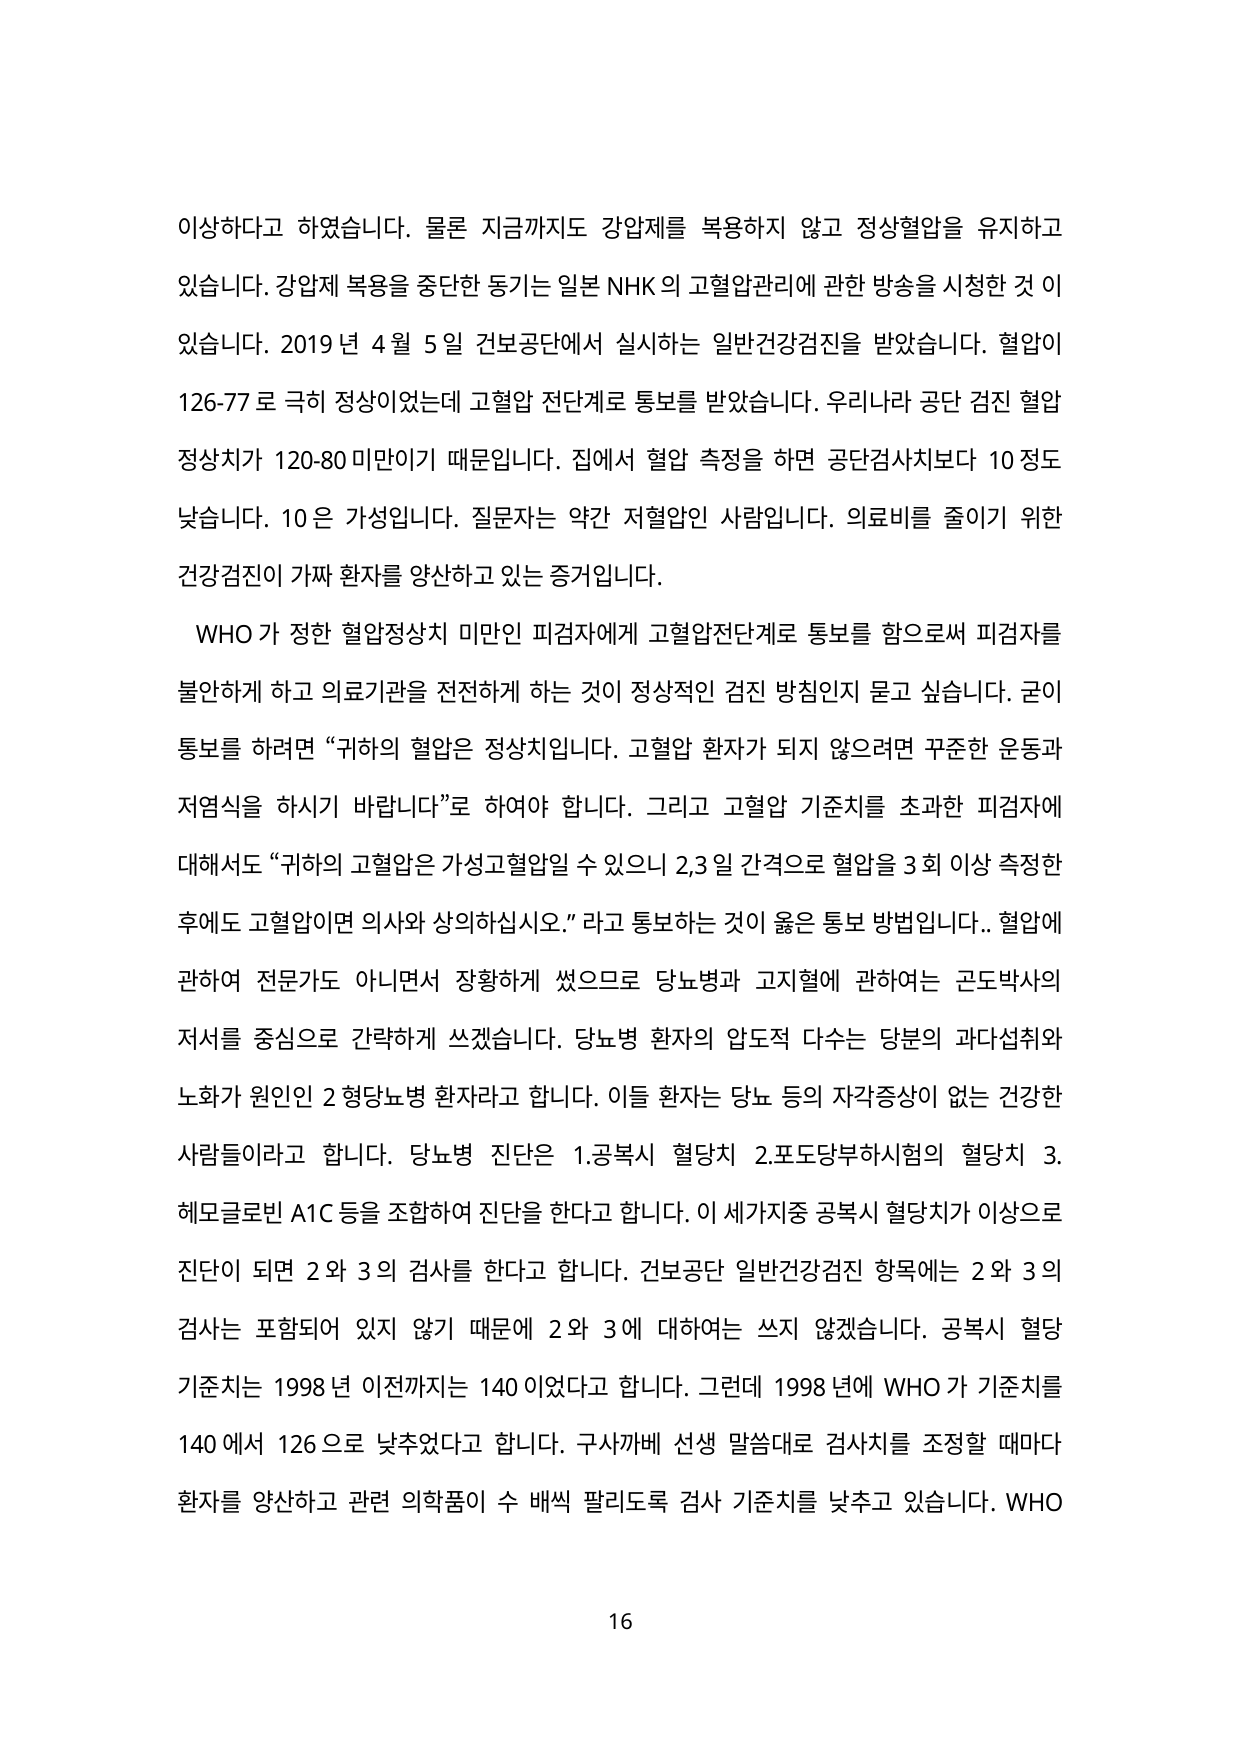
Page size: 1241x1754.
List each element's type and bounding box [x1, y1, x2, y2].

text [169, 207, 1071, 592]
text [169, 612, 1071, 1521]
